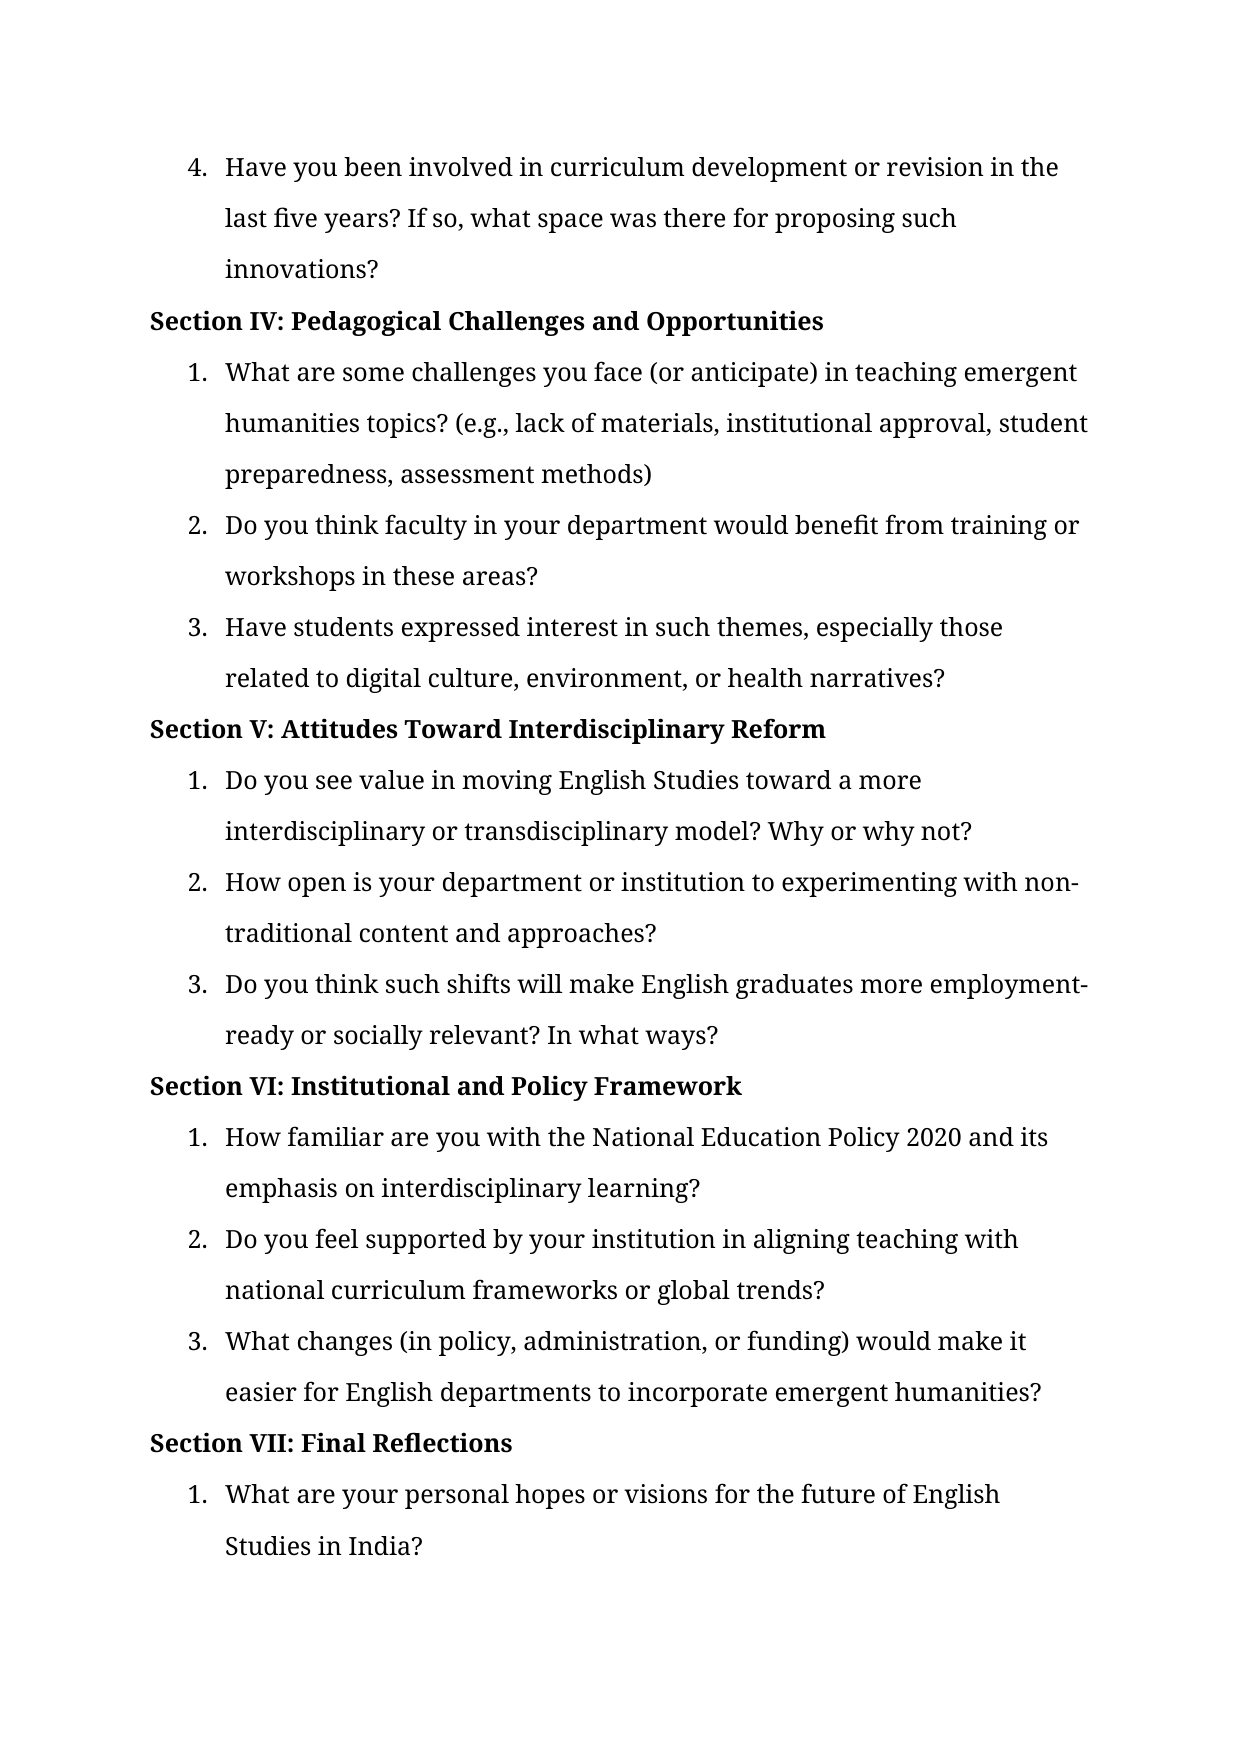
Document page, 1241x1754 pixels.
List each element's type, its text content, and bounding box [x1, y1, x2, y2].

text Section IV: Pedagogical Challenges and Opportunities [150, 303, 1090, 337]
list What are some challenges you face (or anticipate) in teaching emergent humanities topics? (e.g., lack of materials, institutional approval, student preparedness, assessment methods) [187, 354, 1090, 490]
list Do you feel supported by your institution in aligning teaching with national curriculum frameworks or global trends? [187, 1222, 1090, 1307]
list Do you think faculty in your department would benefit from training or workshops in these areas? [187, 507, 1090, 592]
list Have you been involved in curriculum development or revision in the last five years? If so, what space was there for proposing such innovations? [187, 150, 1090, 286]
text Section VII: Final Reflections [150, 1426, 1090, 1460]
list What are your personal hopes or visions for the future of English Studies in India? [187, 1477, 1090, 1562]
list Do you think such shifts will make English graduates more employment-ready or socially relevant? In what ways? [187, 967, 1090, 1052]
list What changes (in policy, administration, or funding) would make it easier for English departments to incorporate emergent humanities? [187, 1324, 1090, 1409]
text Section VI: Institutional and Policy Framework [150, 1069, 1090, 1103]
list How familiar are you with the National Education Policy 2020 and its emphasis on interdisciplinary learning? [187, 1120, 1090, 1205]
list How open is your department or institution to experimenting with non-traditional content and approaches? [187, 864, 1090, 950]
list Do you see value in moving English Studies toward a more interdisciplinary or transdisciplinary model? Why or why not? [187, 762, 1090, 848]
text Section V: Attitudes Toward Interdisciplinary Reform [150, 711, 1090, 746]
list Have students expressed interest in such themes, especially those related to digital culture, environment, or health narratives? [187, 609, 1090, 694]
